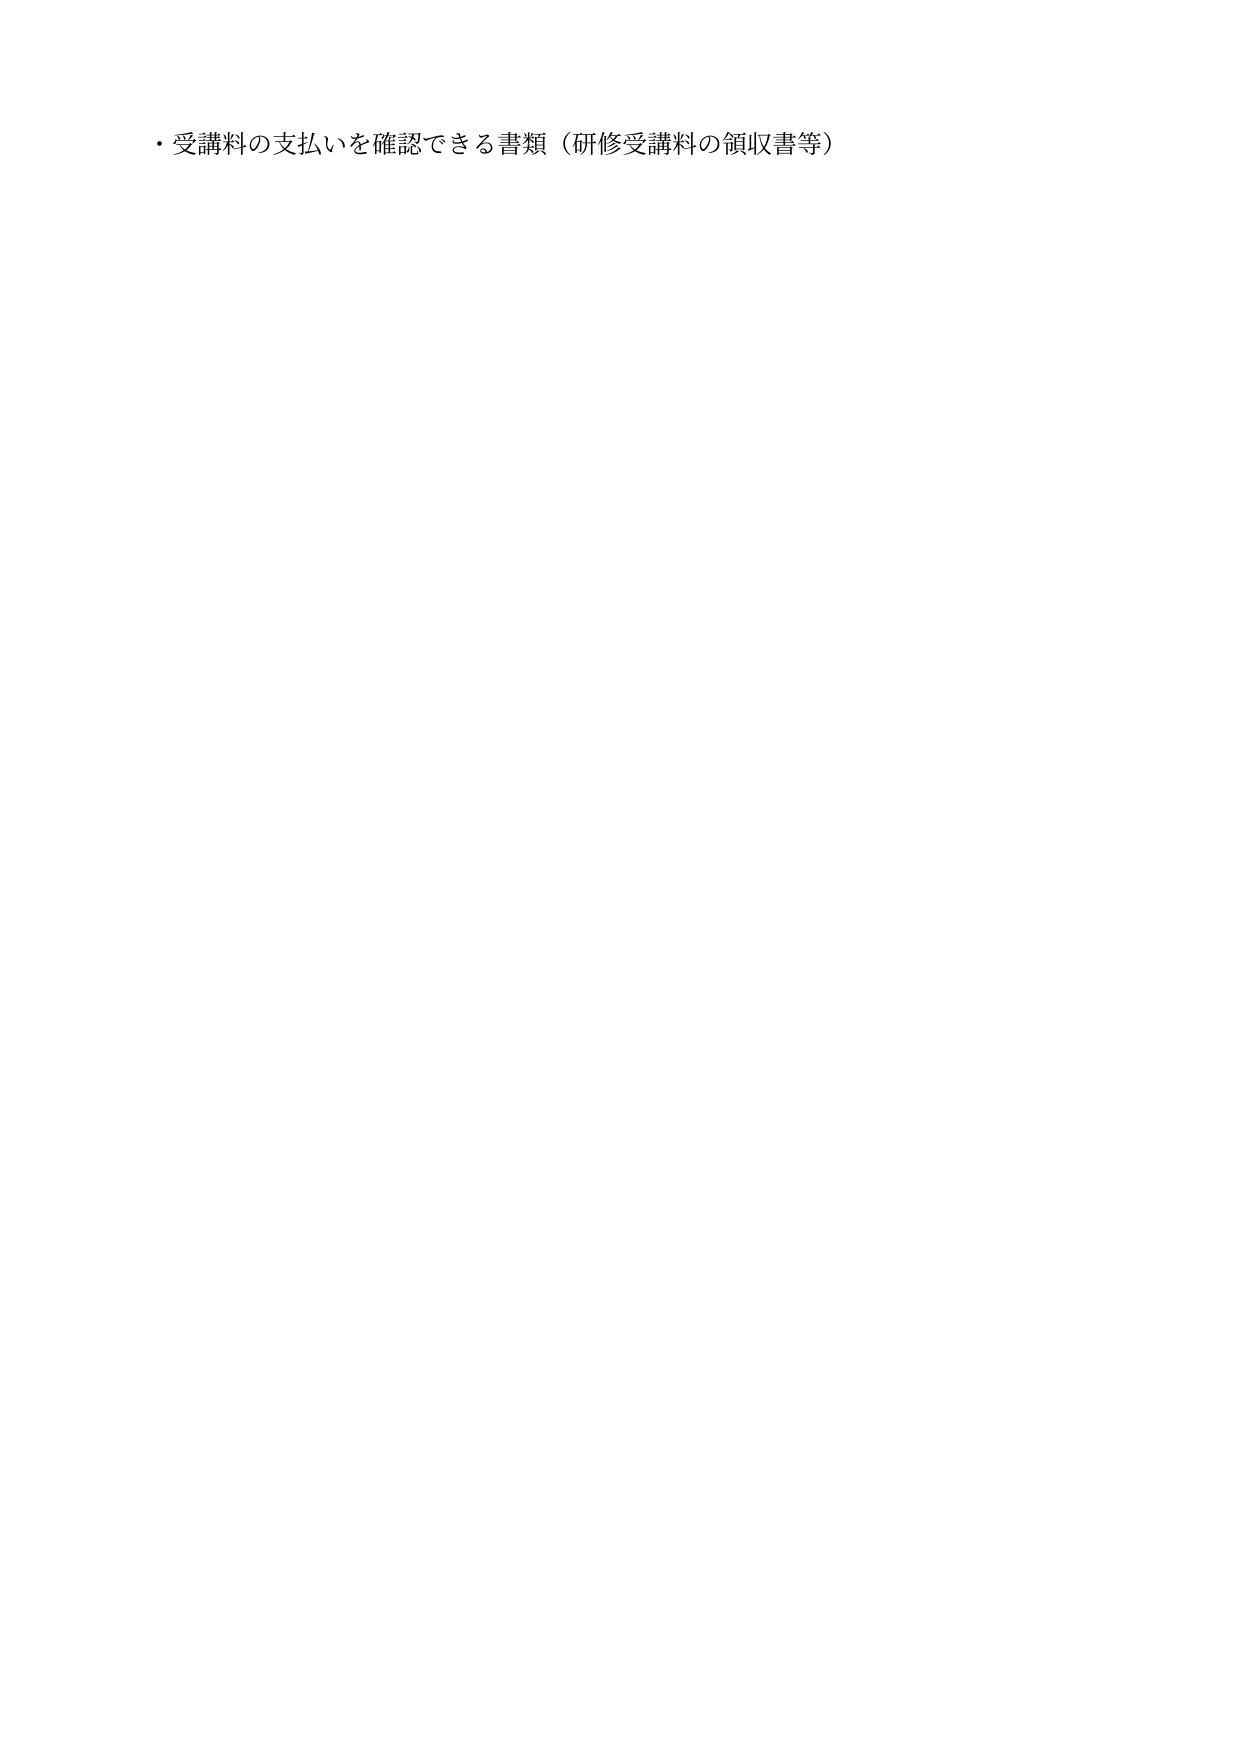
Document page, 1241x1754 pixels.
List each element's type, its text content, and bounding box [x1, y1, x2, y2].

text ・受講料の支払いを確認できる書類（研修受講料の領収書等） [148, 125, 1092, 161]
